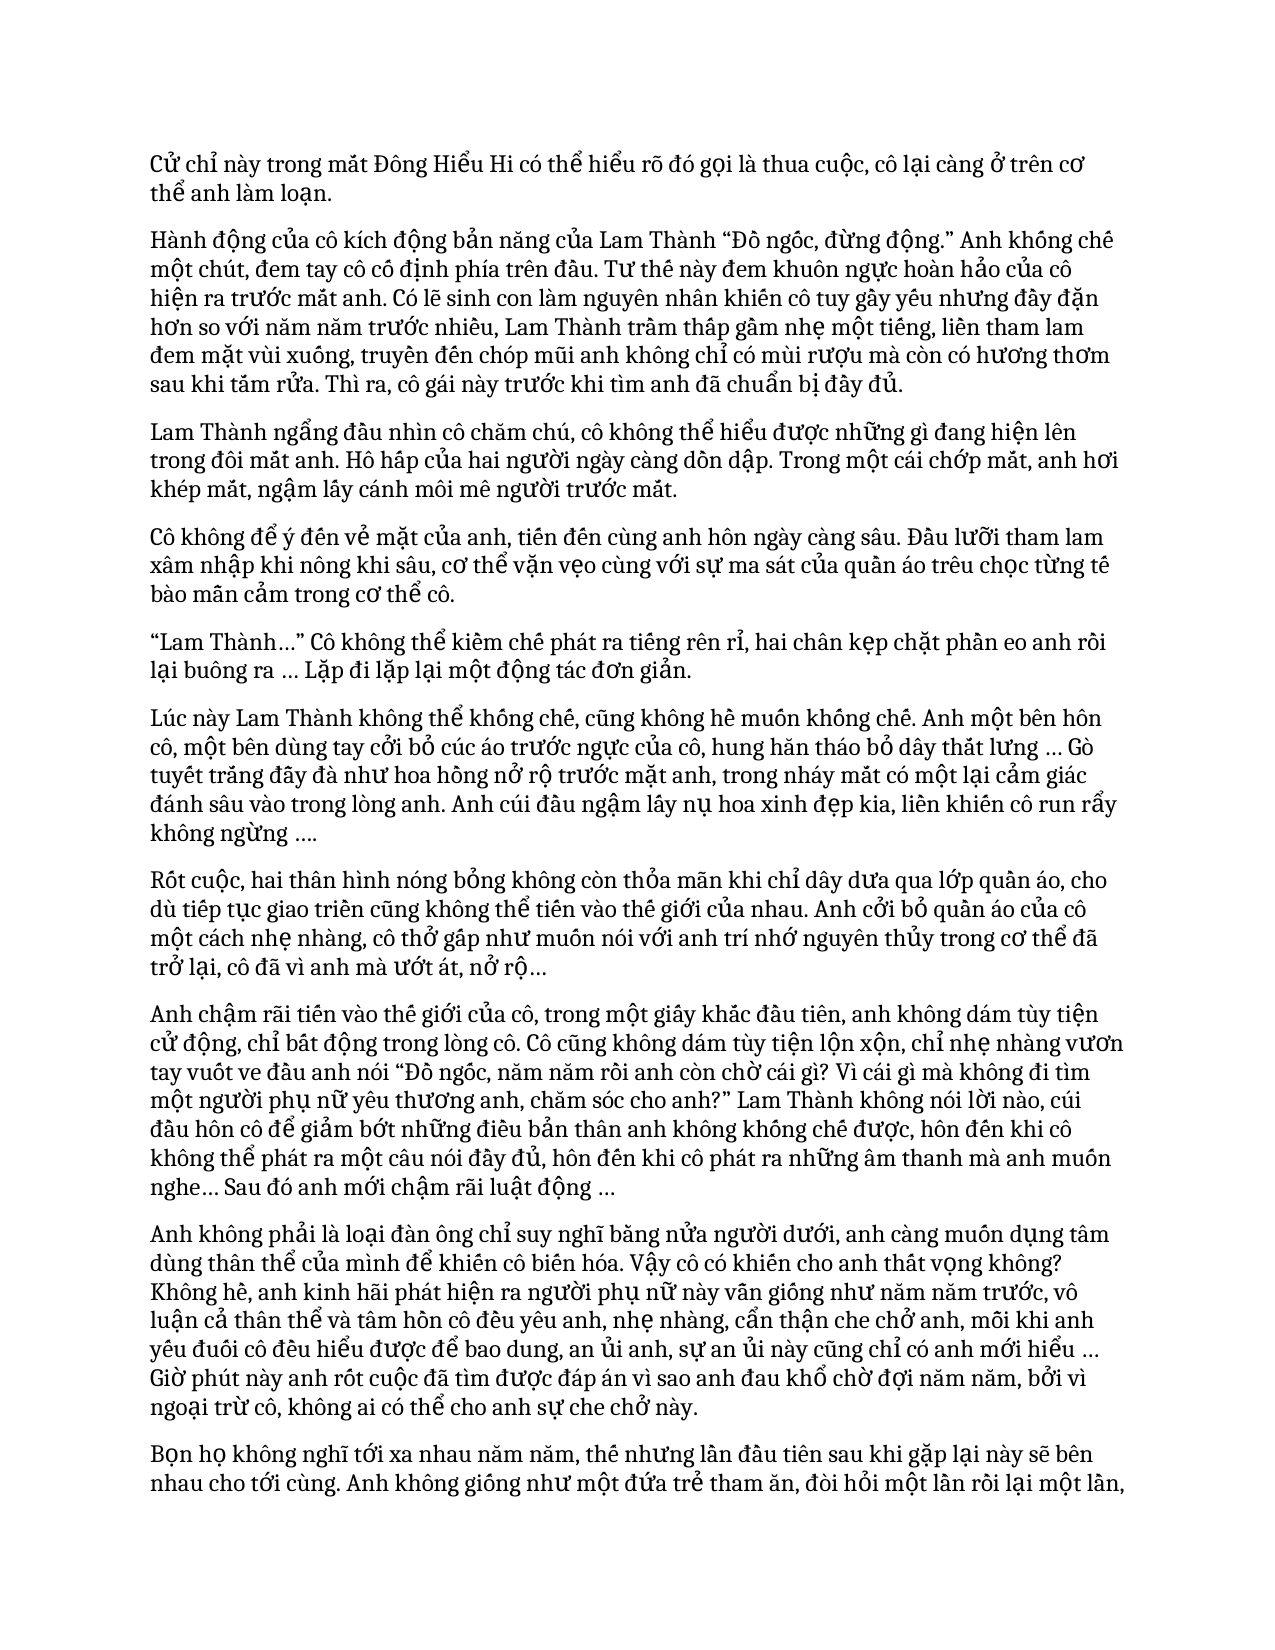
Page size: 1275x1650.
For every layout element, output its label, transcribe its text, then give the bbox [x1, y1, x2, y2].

text Hành động của cô kích động bản năng của Lam Thành “Đồ ngốc, đừng động.” Anh khống chế một chút, đem tay cô cố định phía trên đầu. Tư thế này đem khuôn ngực hoàn hảo của cô hiện ra trước mắt anh. Có lẽ sinh con làm nguyên nhân khiến cô tuy gầy yếu nhưng đầy đặn hơn so với năm năm trước nhiều, Lam Thành trầm thấp gầm nhẹ một tiếng, liền tham lam đem mặt vùi xuống, truyền đến chóp mũi anh không chỉ có mùi rượu mà còn có hương thơm sau khi tắm rửa. Thì ra, cô gái này trước khi tìm anh đã chuẩn bị đầy đủ. [150, 226, 1125, 399]
text Rốt cuộc, hai thân hình nóng bỏng không còn thỏa mãn khi chỉ dây dưa qua lớp quần áo, cho dù tiếp tục giao triền cũng không thể tiến vào thế giới của nhau. Anh cởi bỏ quần áo của cô một cách nhẹ nhàng, cô thở gấp như muốn nói với anh trí nhớ nguyên thủy trong cơ thể đã trở lại, cô đã vì anh mà ướt át, nở rộ… [150, 866, 1125, 981]
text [150, 1440, 1125, 1497]
text Cô không để ý đến vẻ mặt của anh, tiến đến cùng anh hôn ngày càng sâu. Đầu lưỡi tham lam xâm nhập khi nông khi sâu, cơ thể vặn vẹo cùng với sự ma sát của quần áo trêu chọc từng tế bào mẫn cảm trong cơ thể cô. [150, 522, 1125, 609]
text Anh chậm rãi tiến vào thế giới của cô, trong một giấy khắc đầu tiên, anh không dám tùy tiện cử động, chỉ bất động trong lòng cô. Cô cũng không dám tùy tiện lộn xộn, chỉ nhẹ nhàng vươn tay vuốt ve đầu anh nói “Đồ ngốc, năm năm rồi anh còn chờ cái gì? Vì cái gì mà không đi tìm một người phụ nữ yêu thương anh, chăm sóc cho anh?” Lam Thành không nói lời nào, cúi đầu hôn cô để giảm bớt những điều bản thân anh không khống chế được, hôn đến khi cô không thể phát ra một câu nói đầy đủ, hôn đến khi cô phát ra những âm thanh mà anh muốn nghe… Sau đó anh mới chậm rãi luật động … [150, 1000, 1125, 1201]
text Anh không phải là loại đàn ông chỉ suy nghĩ bằng nửa người dưới, anh càng muốn dụng tâm dùng thân thể của mình để khiến cô biến hóa. Vậy cô có khiến cho anh thất vọng không? Không hề, anh kinh hãi phát hiện ra người phụ nữ này vẫn giống như năm năm trước, vô luận cả thân thể và tâm hồn cô đều yêu anh, nhẹ nhàng, cẩn thận che chở anh, mỗi khi anh yếu đuối cô đều hiểu được để bao dung, an ủi anh, sự an ủi này cũng chỉ có anh mới hiểu … Giờ phút này anh rốt cuộc đã tìm được đáp án vì sao anh đau khổ chờ đợi năm năm, bởi vì ngoại trừ cô, không ai có thể cho anh sự che chở này. [150, 1220, 1125, 1421]
text Lúc này Lam Thành không thể khống chế, cũng không hề muốn khống chế. Anh một bên hôn cô, một bên dùng tay cởi bỏ cúc áo trước ngực của cô, hung hăn tháo bỏ dây thắt lưng … Gò tuyết trắng đẫy đà như hoa hồng nở rộ trước mặt anh, trong nháy mắt có một lại cảm giác đánh sâu vào trong lòng anh. Anh cúi đầu ngậm lấy nụ hoa xinh đẹp kia, liền khiến cô run rẩy không ngừng …. [150, 704, 1125, 847]
text “Lam Thành…” Cô không thể kiềm chế phát ra tiếng rên rỉ, hai chân kẹp chặt phần eo anh rồi lại buông ra … Lặp đi lặp lại một động tác đơn giản. [150, 627, 1125, 685]
text Lam Thành ngẩng đầu nhìn cô chăm chú, cô không thể hiểu được những gì đang hiện lên trong đôi mắt anh. Hô hấp của hai người ngày càng dồn dập. Trong một cái chớp mắt, anh hơi khép mắt, ngậm lấy cánh môi mê người trước mắt. [150, 417, 1125, 504]
text Cử chỉ này trong mắt Đông Hiểu Hi có thể hiểu rõ đó gọi là thua cuộc, cô lại càng ở trên cơ thể anh làm loạn. [150, 150, 1125, 207]
